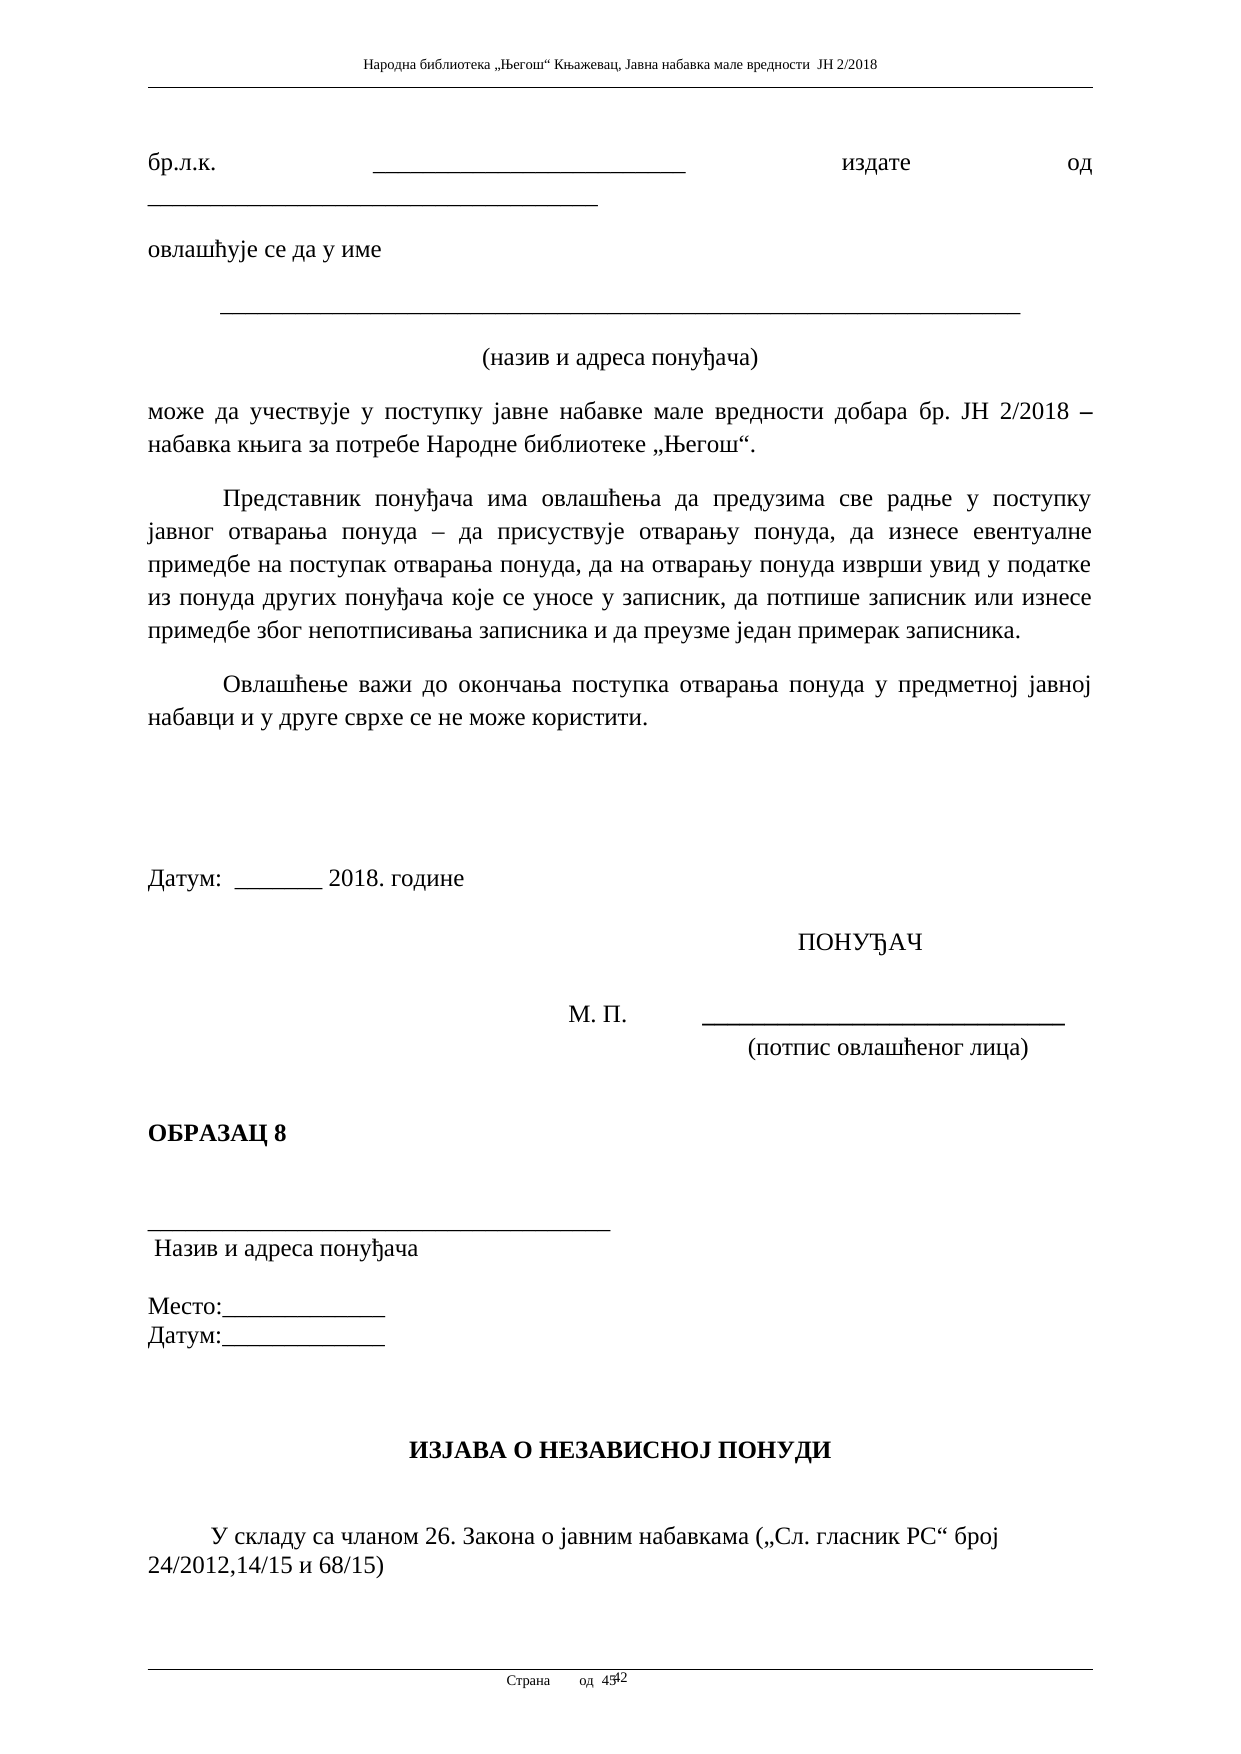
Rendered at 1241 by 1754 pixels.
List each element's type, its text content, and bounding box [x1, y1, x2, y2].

text овлашћује се да у име [148, 234, 1093, 263]
text ИЗЈАВА O НЕЗАВИСНОЈ ПОНУДИ [148, 1435, 1093, 1463]
text Овлашћење важи до окончања поступка отварања понуда у предметној јавној набавци и у друге сврхе се не може користити. [148, 669, 1093, 731]
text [148, 288, 1093, 317]
text може да учествује у поступку јавне набавке мале вредности добара бр. ЈН 2/2018 – набавка књига за потребе Народне библиотеке „Његош“. [148, 396, 1093, 458]
text Датум: _______ 2018. године [148, 863, 1090, 892]
text Датум:_____________ [148, 1320, 1093, 1348]
text ОБРАЗАЦ 8 [148, 1118, 1093, 1147]
text Место:_____________ [148, 1291, 1093, 1320]
text М. П. _____________________________ [148, 999, 1122, 1028]
text (назив и адреса понуђача) [148, 342, 1093, 371]
text Представник понуђача има овлашћења да предузима све радње у поступку јавног отварања понуда – да присуствује отварању понуда, да изнесе евентуалне примедбе на поступак отварања понуда, да на отварању понуда изврши увид у податке из понуда других понуђача које се уносе у записник, да потпише записник или изнесе примедбе због непотписивања записника и да преузме један примерак записника. [148, 483, 1093, 644]
text ПОНУЂАЧ [148, 927, 1137, 956]
text Назив и адреса понуђача [148, 1233, 1093, 1262]
text бр.л.к. _________________________ издате од ____________________________________ [148, 147, 1093, 209]
text У складу са чланом 26. Закона о јавним набавкама („Сл. гласник РС“ број 24/2012,14/15 и 68/15) [148, 1521, 1093, 1578]
text _____________________________________ [148, 1205, 1093, 1233]
text (потпис овлашћеног лица) [148, 1032, 1093, 1061]
